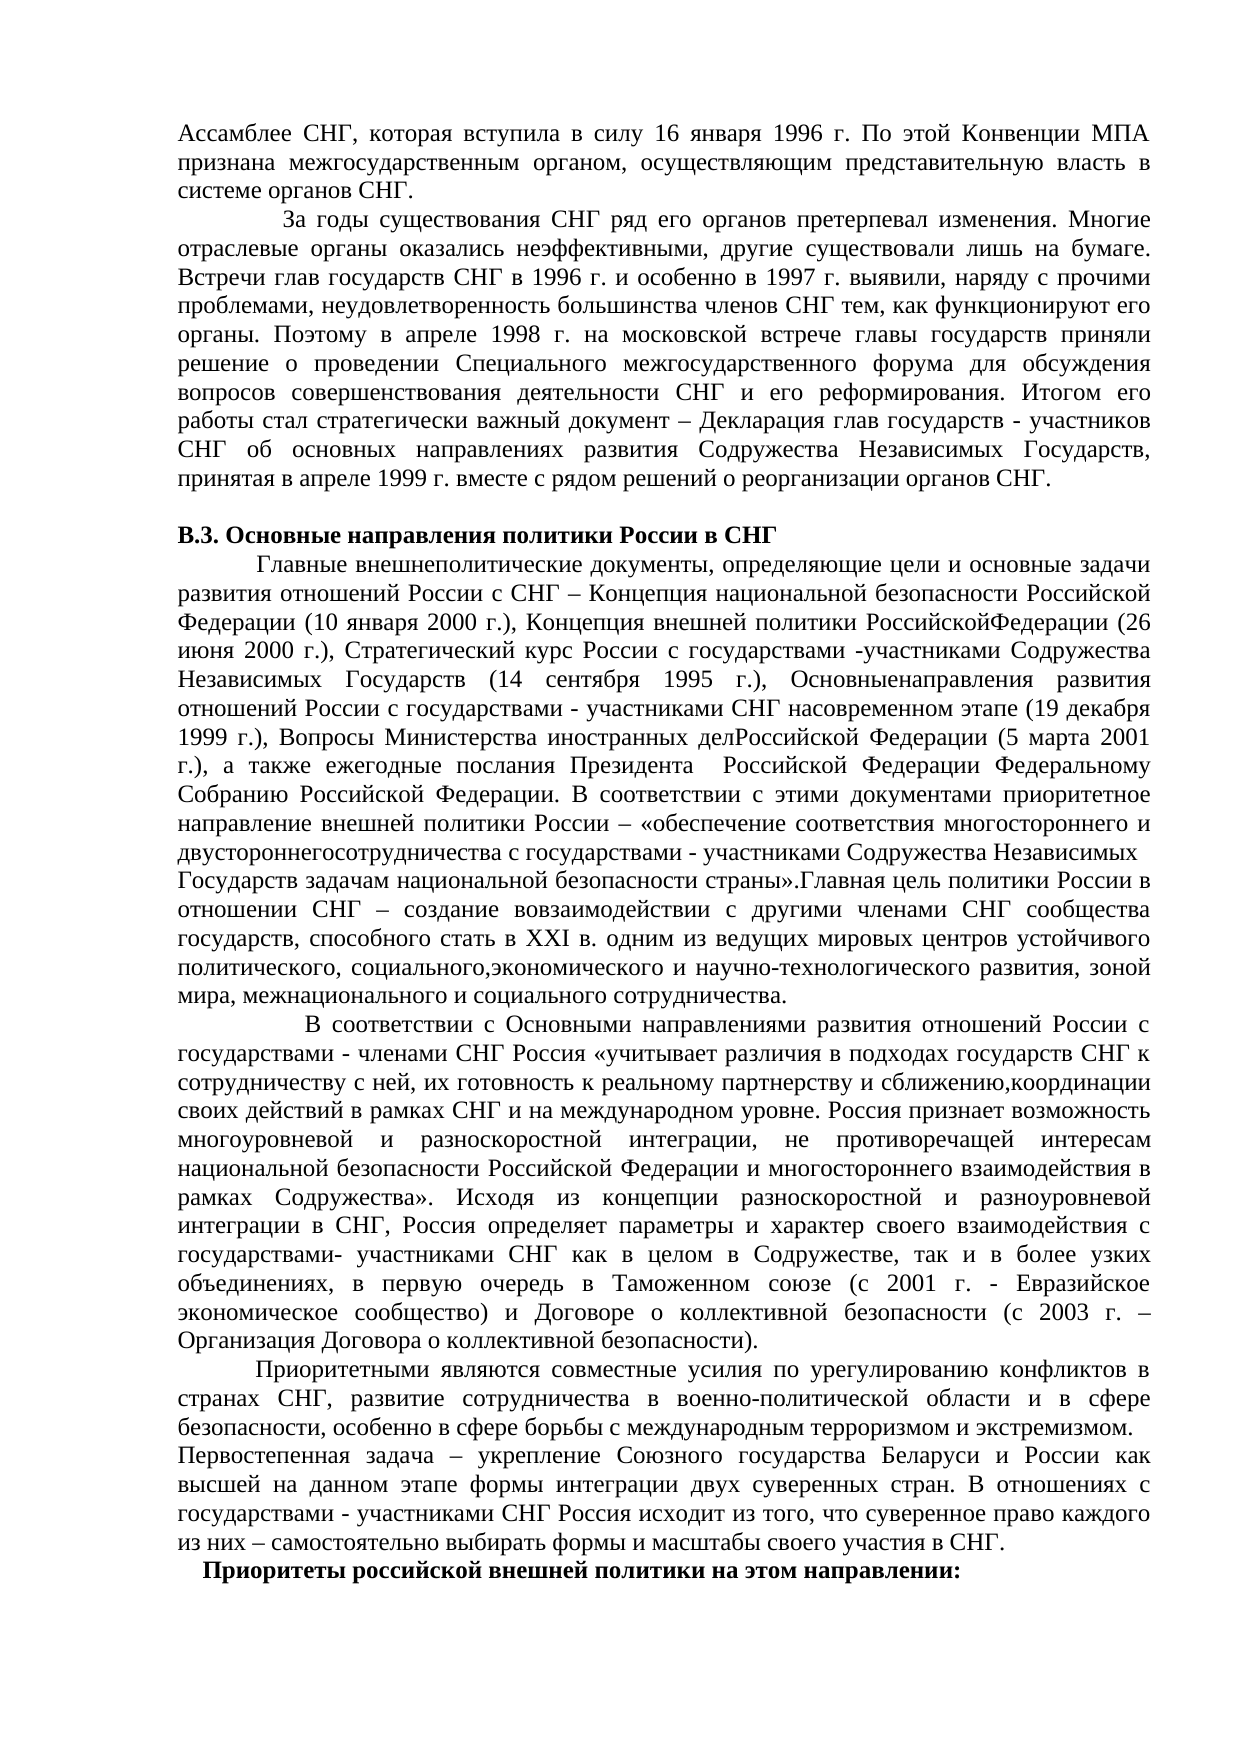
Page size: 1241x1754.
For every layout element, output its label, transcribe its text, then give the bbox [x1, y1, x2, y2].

text Государств задачам национальной безопасности страны».Главная цель политики России в отношении СНГ – создание вовзаимодействии с другими членами СНГ сообщества государств, способного стать в ХХI в. одним из ведущих мировых центров устойчивого политического, социального,экономического и научно-технологического развития, зоной мира, межнационального и социального сотрудничества. [177, 866, 1152, 1009]
text В.3. Основные направления политики России в СНГ [177, 521, 1152, 549]
text Первостепенная задача – укрепление Союзного государства Беларуси и России как высшей на данном этапе формы интеграции двух суверенных стран. В отношениях с государствами - участниками СНГ Россия исходит из того, что суверенное право каждого из них – самостоятельно выбирать формы и масштабы своего участия в СНГ. [177, 1441, 1152, 1556]
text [177, 118, 1152, 204]
text Приоритетными являются совместные усилия по урегулированию конфликтов в странах СНГ, развитие сотрудничества в военно-политической области и в сфере безопасности, особенно в сфере борьбы с международным терроризмом и экстремизмом. [177, 1354, 1152, 1441]
text За годы существования СНГ ряд его органов претерпевал изменения. Многие отраслевые органы оказались неэффективными, другие существовали лишь на бумаге. Встречи глав государств СНГ в 1996 г. и особенно в 1997 г. выявили, наряду с прочими проблемами, неудовлетворенность большинства членов СНГ тем, как функционируют его органы. Поэтому в апреле 1998 г. на московской встрече главы государств приняли решение о проведении Специального межгосударственного форума для обсуждения вопросов совершенствования деятельности СНГ и его реформирования. Итогом его работы стал стратегически важный документ – Декларация глав государств - участников СНГ об основных направлениях развития Содружества Независимых Государств, принятая в апреле 1999 г. вместе с рядом решений о реорганизации органов СНГ. [177, 204, 1152, 492]
text В соответствии с Основными направлениями развития отношений России с государствами - членами СНГ Россия «учитывает различия в подходах государств СНГ к сотрудничеству с ней, их готовность к реальному партнерству и сближению,координации своих действий в рамках СНГ и на международном уровне. Россия признает возможность многоуровневой и разноскоростной интеграции, не противоречащей интересам национальной безопасности Российской Федерации и многостороннего взаимодействия в рамках Содружества». Исходя из концепции разноскоростной и разноуровневой интеграции в СНГ, Россия определяет параметры и характер своего взаимодействия с государствами- участниками СНГ как в целом в Содружестве, так и в более узких объединениях, в первую очередь в Таможенном союзе (с 2001 г. - Евразийское экономическое сообщество) и Договоре о коллективной безопасности (с 2003 г. – Организация Договора о коллективной безопасности). [177, 1009, 1152, 1354]
text Главные внешнеполитические документы, определяющие цели и основные задачи развития отношений России с СНГ – Концепция национальной безопасности Российской Федерации (10 января 2000 г.), Концепция внешней политики РоссийскойФедерации (26 июня 2000 г.), Стратегический курс России с государствами -участниками Содружества Независимых Государств (14 сентября 1995 г.), Основныенаправления развития отношений России с государствами - участниками СНГ насовременном этапе (19 декабря 1999 г.), Вопросы Министерства иностранных делРоссийской Федерации (5 марта 2001 г.), а также ежегодные послания Президента Российской Федерации Федеральному Собранию Российской Федерации. В соответствии с этими документами приоритетное направление внешней политики России – «обеспечение соответствия многостороннего и двустороннегосотрудничества с государствами - участниками Содружества Независимых [177, 549, 1152, 866]
text Приоритеты российской внешней политики на этом направлении: [177, 1556, 1152, 1584]
